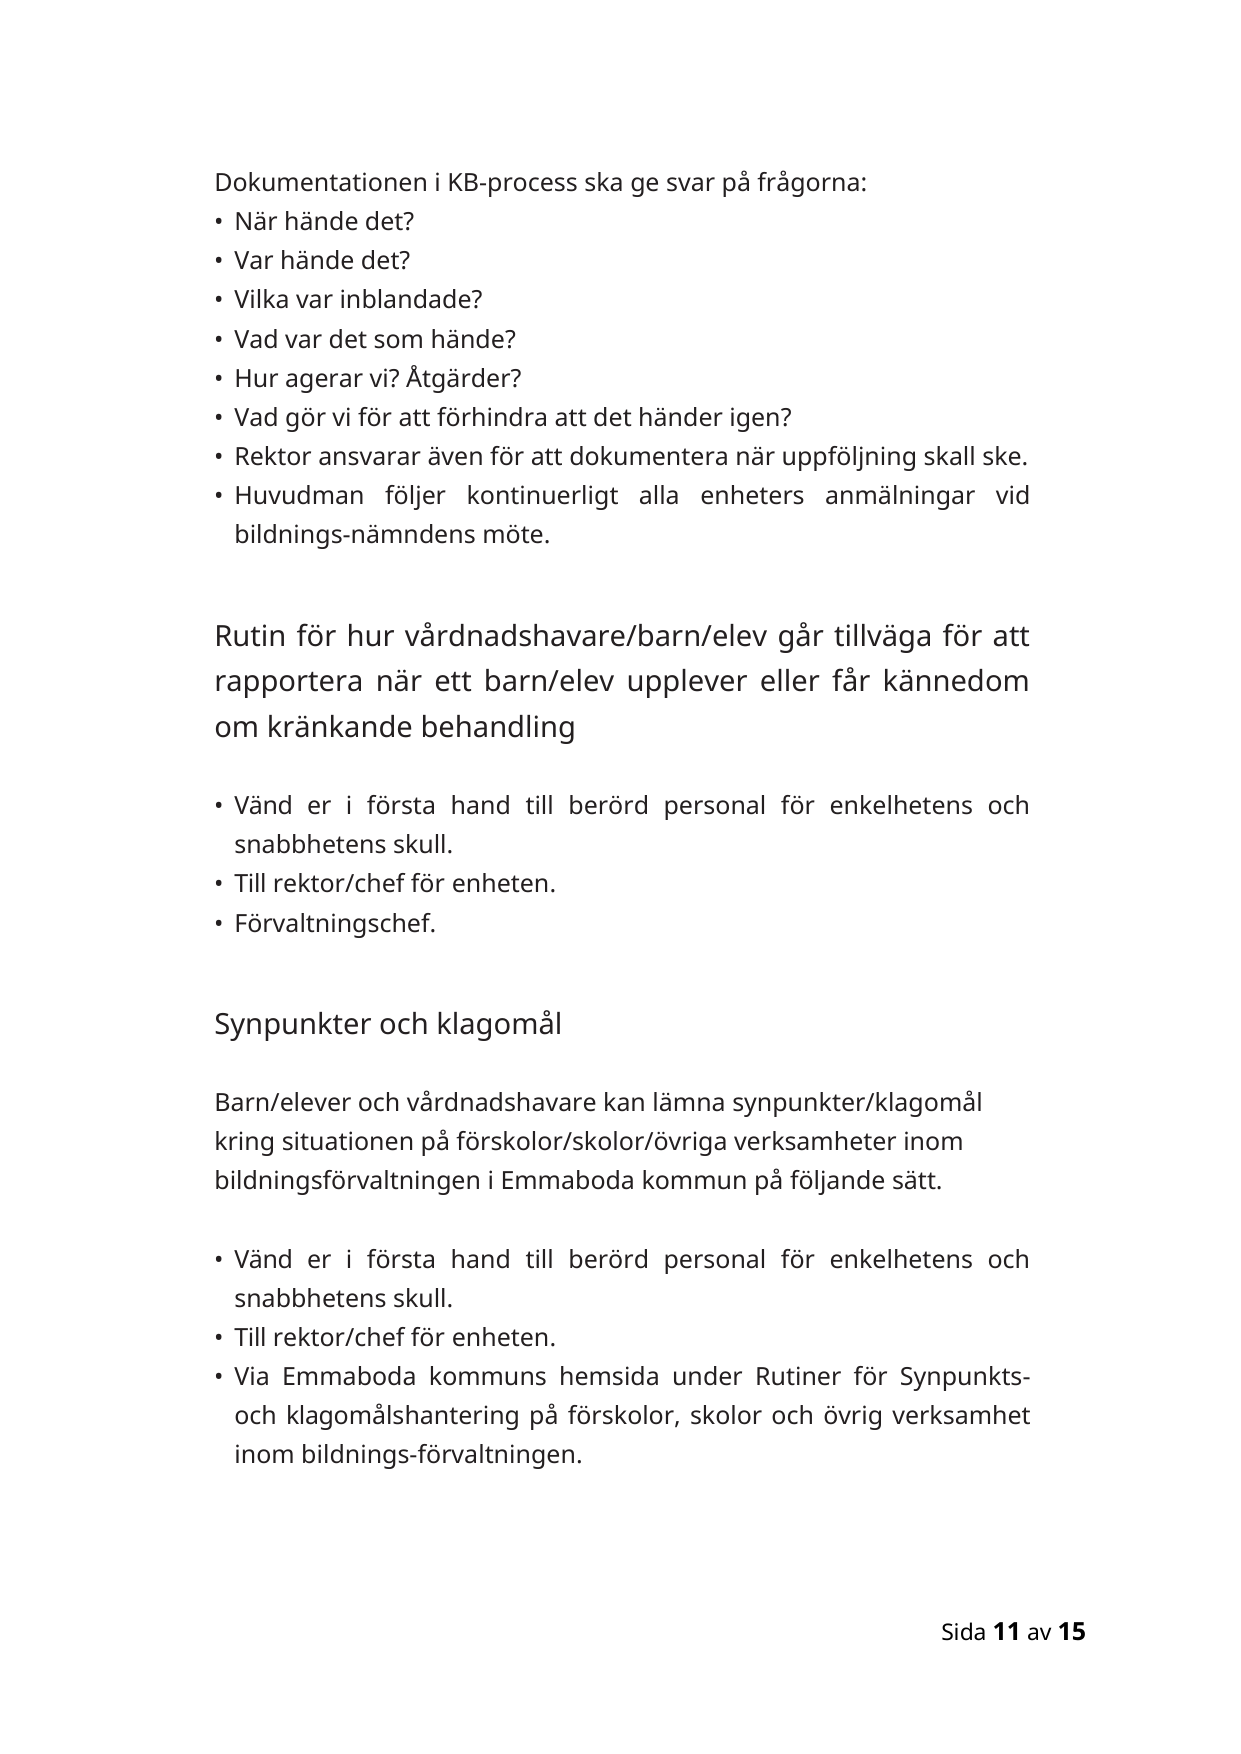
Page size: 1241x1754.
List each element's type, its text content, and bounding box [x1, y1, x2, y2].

text Barn/elever och vårdnadshavare kan lämna synpunkter/klagomål kring situationen på förskolor/skolor/övriga verksamheter inom bildningsförvaltningen i Emmaboda kommun på följande sätt. [214, 1084, 1031, 1197]
list Via Emmaboda kommuns hemsida under Rutiner för Synpunkts- och klagomålshantering på förskolor, skolor och övrig verksamhet inom bildnings-förvaltningen. [214, 1359, 1031, 1471]
subtitle Synpunkter och klagomål [214, 1003, 1086, 1043]
text Dokumentationen i KB-process ska ge svar på frågorna: [214, 164, 1031, 199]
list Vänd er i första hand till berörd personal för enkelhetens och snabbhetens skull. [214, 1241, 1031, 1314]
list Förvaltningschef. [214, 905, 1086, 939]
list Rektor ansvarar även för att dokumentera när uppföljning skall ske. [214, 439, 1031, 473]
list Till rektor/chef för enheten. [214, 866, 1086, 900]
list Vad var det som hände? [214, 321, 1031, 355]
list Huvudman följer kontinuerligt alla enheters anmälningar vid bildnings-nämndens möte. [214, 478, 1031, 551]
list När hände det? [214, 204, 1031, 238]
list Var hände det? [214, 243, 1031, 277]
list Vad gör vi för att förhindra att det händer igen? [214, 399, 1031, 434]
list Vänd er i första hand till berörd personal för enkelhetens och snabbhetens skull. [214, 788, 1031, 861]
list Hur agerar vi? Åtgärder? [214, 360, 1031, 394]
subtitle Rutin för hur vårdnadshavare/barn/elev går tillväga för att rapportera när ett barn/elev upplever eller får kännedom om kränkande behandling [214, 615, 1031, 746]
list Vilka var inblandade? [214, 282, 1031, 316]
list Till rektor/chef för enheten. [214, 1319, 1086, 1354]
